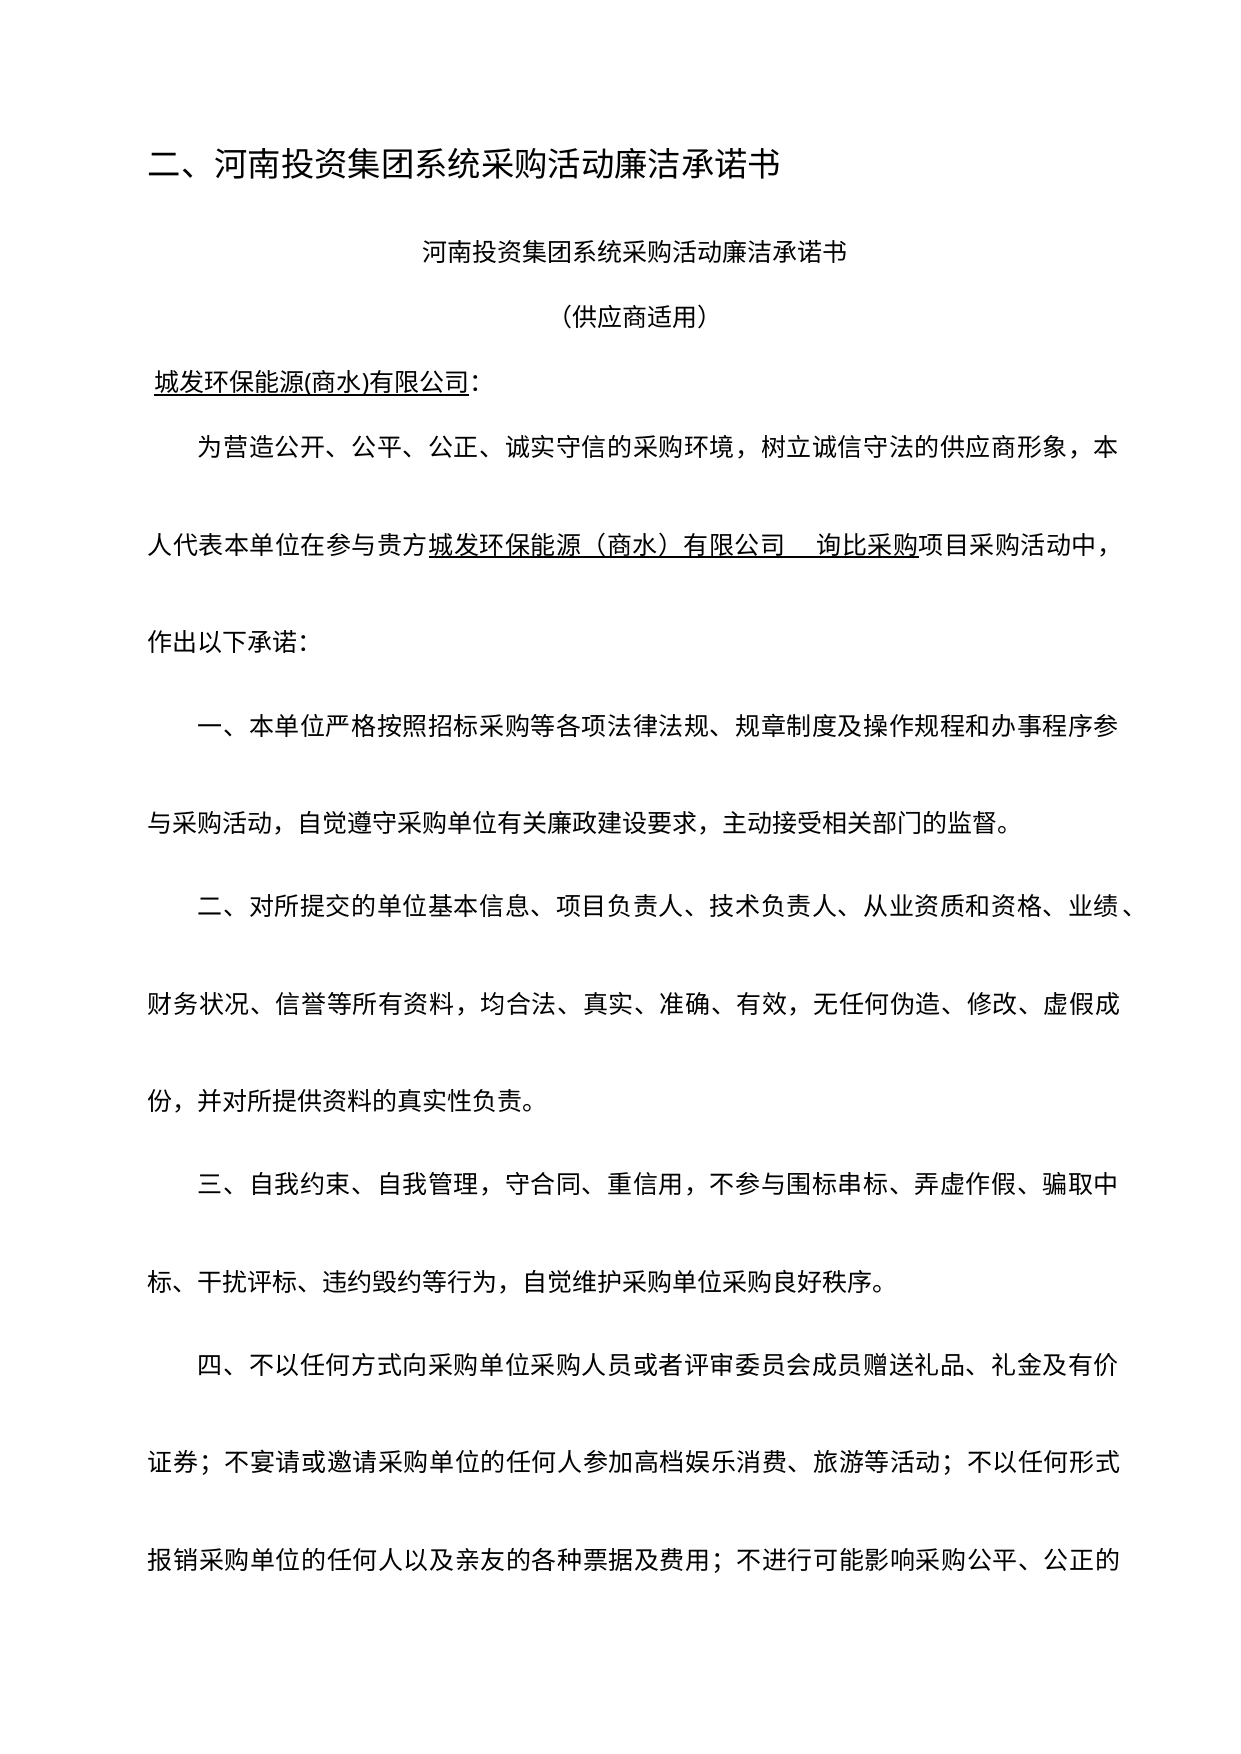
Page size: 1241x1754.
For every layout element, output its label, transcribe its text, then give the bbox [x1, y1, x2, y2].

text 二、对所提交的单位基本信息、项目负责人、技术负责人、从业资质和资格、业绩、财务状况、信誉等所有资料，均合法、真实、准确、有效，无任何伪造、修改、虚假成份，并对所提供资料的真实性负责。 [148, 872, 1122, 1132]
text （供应商适用） [148, 283, 1122, 348]
text 为营造公开、公平、公正、诚实守信的采购环境，树立诚信守法的供应商形象，本人代表本单位在参与贵方城发环保能源（商水）有限公司 询比采购项目采购活动中，作出以下承诺： [148, 413, 1122, 673]
text 三、自我约束、自我管理，守合同、重信用，不参与围标串标、弄虚作假、骗取中标、干扰评标、违约毁约等行为，自觉维护采购单位采购良好秩序。 [148, 1150, 1122, 1313]
text 一、本单位严格按照招标采购等各项法律法规、规章制度及操作规程和办事程序参与采购活动，自觉遵守采购单位有关廉政建设要求，主动接受相关部门的监督。 [148, 692, 1122, 854]
subtitle 二、河南投资集团系统采购活动廉洁承诺书 [148, 129, 1122, 194]
text 城发环保能源(商水)有限公司： [148, 348, 1122, 413]
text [148, 1331, 1122, 1591]
text 河南投资集团系统采购活动廉洁承诺书 [148, 218, 1122, 283]
